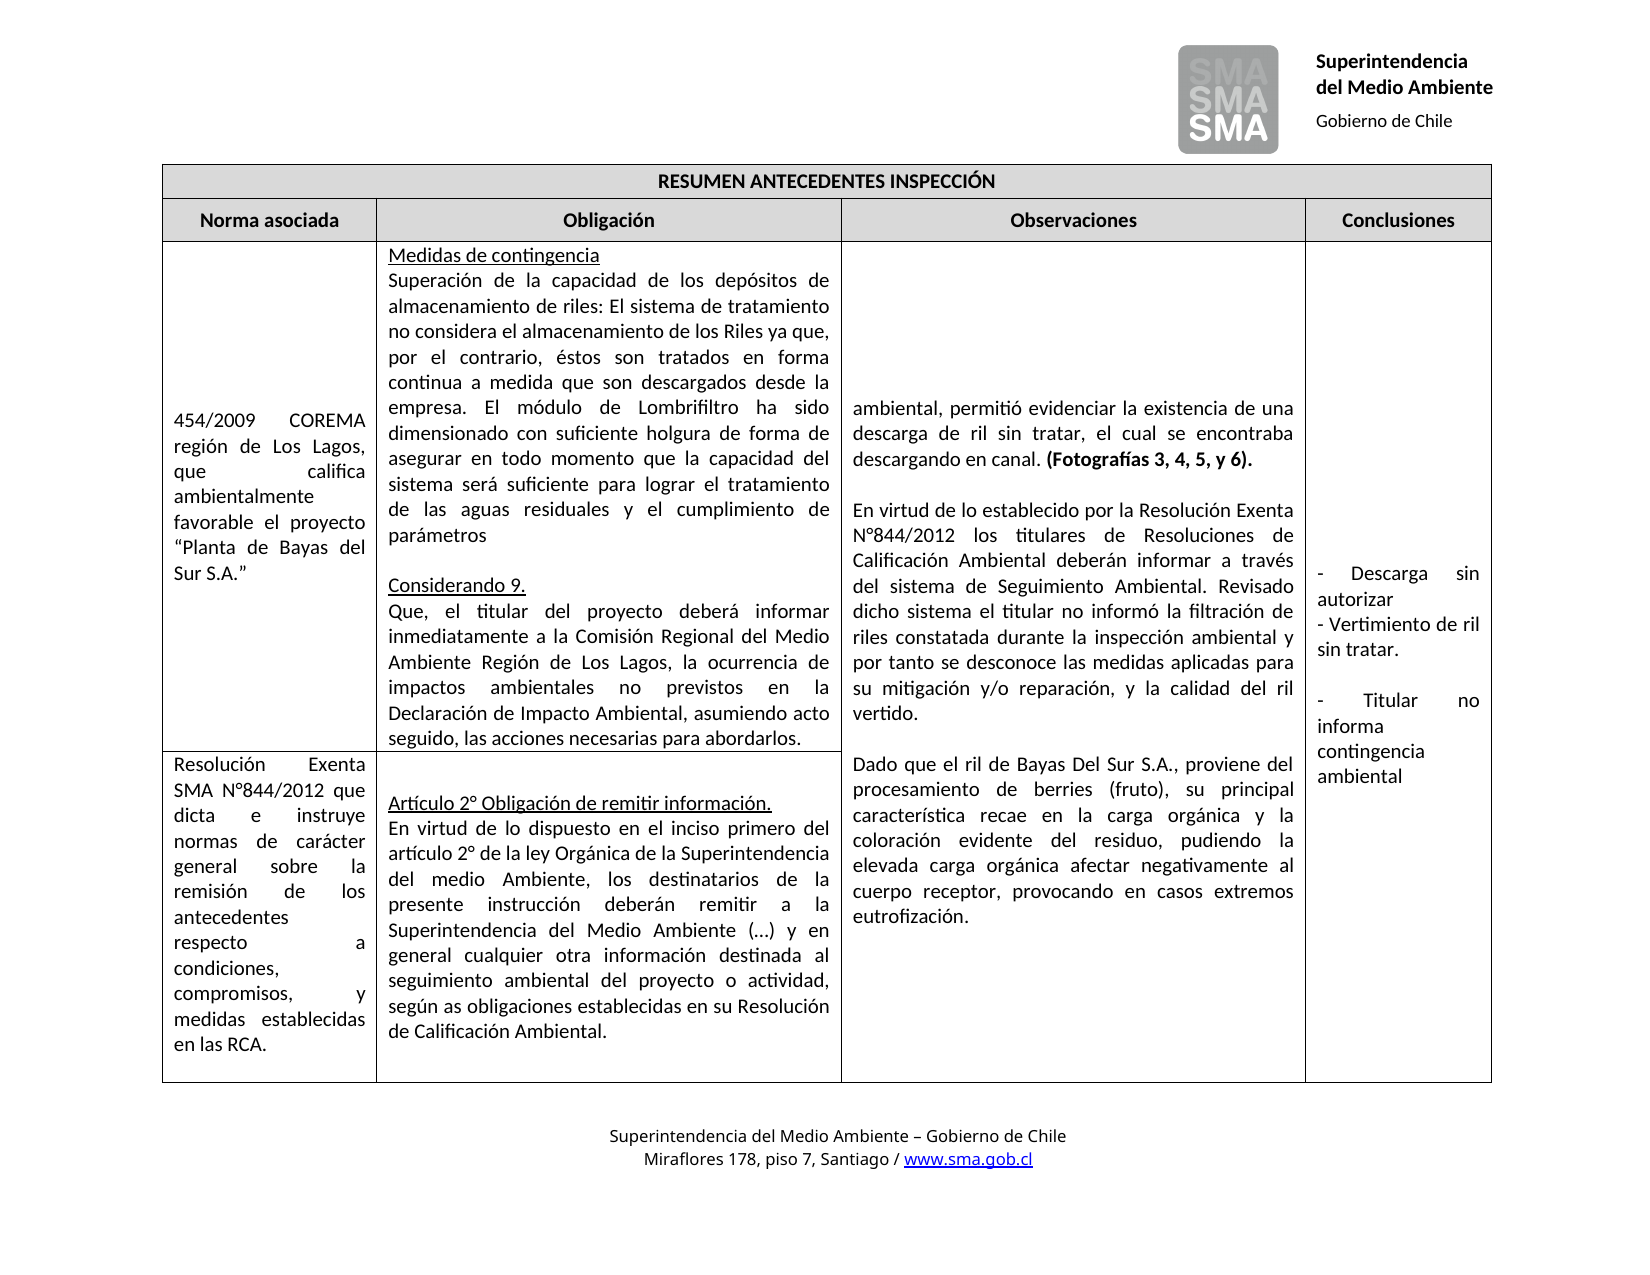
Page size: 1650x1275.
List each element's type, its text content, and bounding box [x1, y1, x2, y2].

table_cell Obligación [377, 199, 841, 241]
table_cell - No Conforme - Descarga sin autorizar - Vertimiento de ril sin tratar. - Titular no informa contingencia ambiental [1306, 242, 1491, 1082]
table_cell Artículo 2° Obligación de remitir información. En virtud de lo dispuesto en el inciso primero del artículo 2° de la ley Orgánica de la Superintendencia del medio Ambiente, los destinatarios de la presente instrucción deberán remitir a la Superintendencia del Medio Ambiente (…) y en general cualquier otra información destinada al seguimiento ambiental del proyecto o actividad, según as obligaciones establecidas en su Resolución de Calificación Ambiental. [377, 752, 841, 1082]
table_cell Conclusiones [1306, 199, 1491, 241]
table_header RESUMEN ANTECEDENTES INSPECCIÓN [163, 165, 1491, 198]
table_cell Norma asociada [163, 199, 376, 241]
table_cell Observaciones [842, 199, 1305, 241]
table_cell Resolución Exenta N° 454/2009 COREMA región de Los Lagos, que califica ambientalmente favorable el proyecto “Planta de Bayas del Sur S.A.” [163, 242, 376, 751]
picture [1170, 31, 1291, 164]
table_cell Resolución Exenta SMA N°844/2012 que dicta e instruye normas de carácter general sobre la remisión de los antecedentes respecto a condiciones, compromisos, y medidas establecidas en las RCA. [163, 752, 376, 1082]
